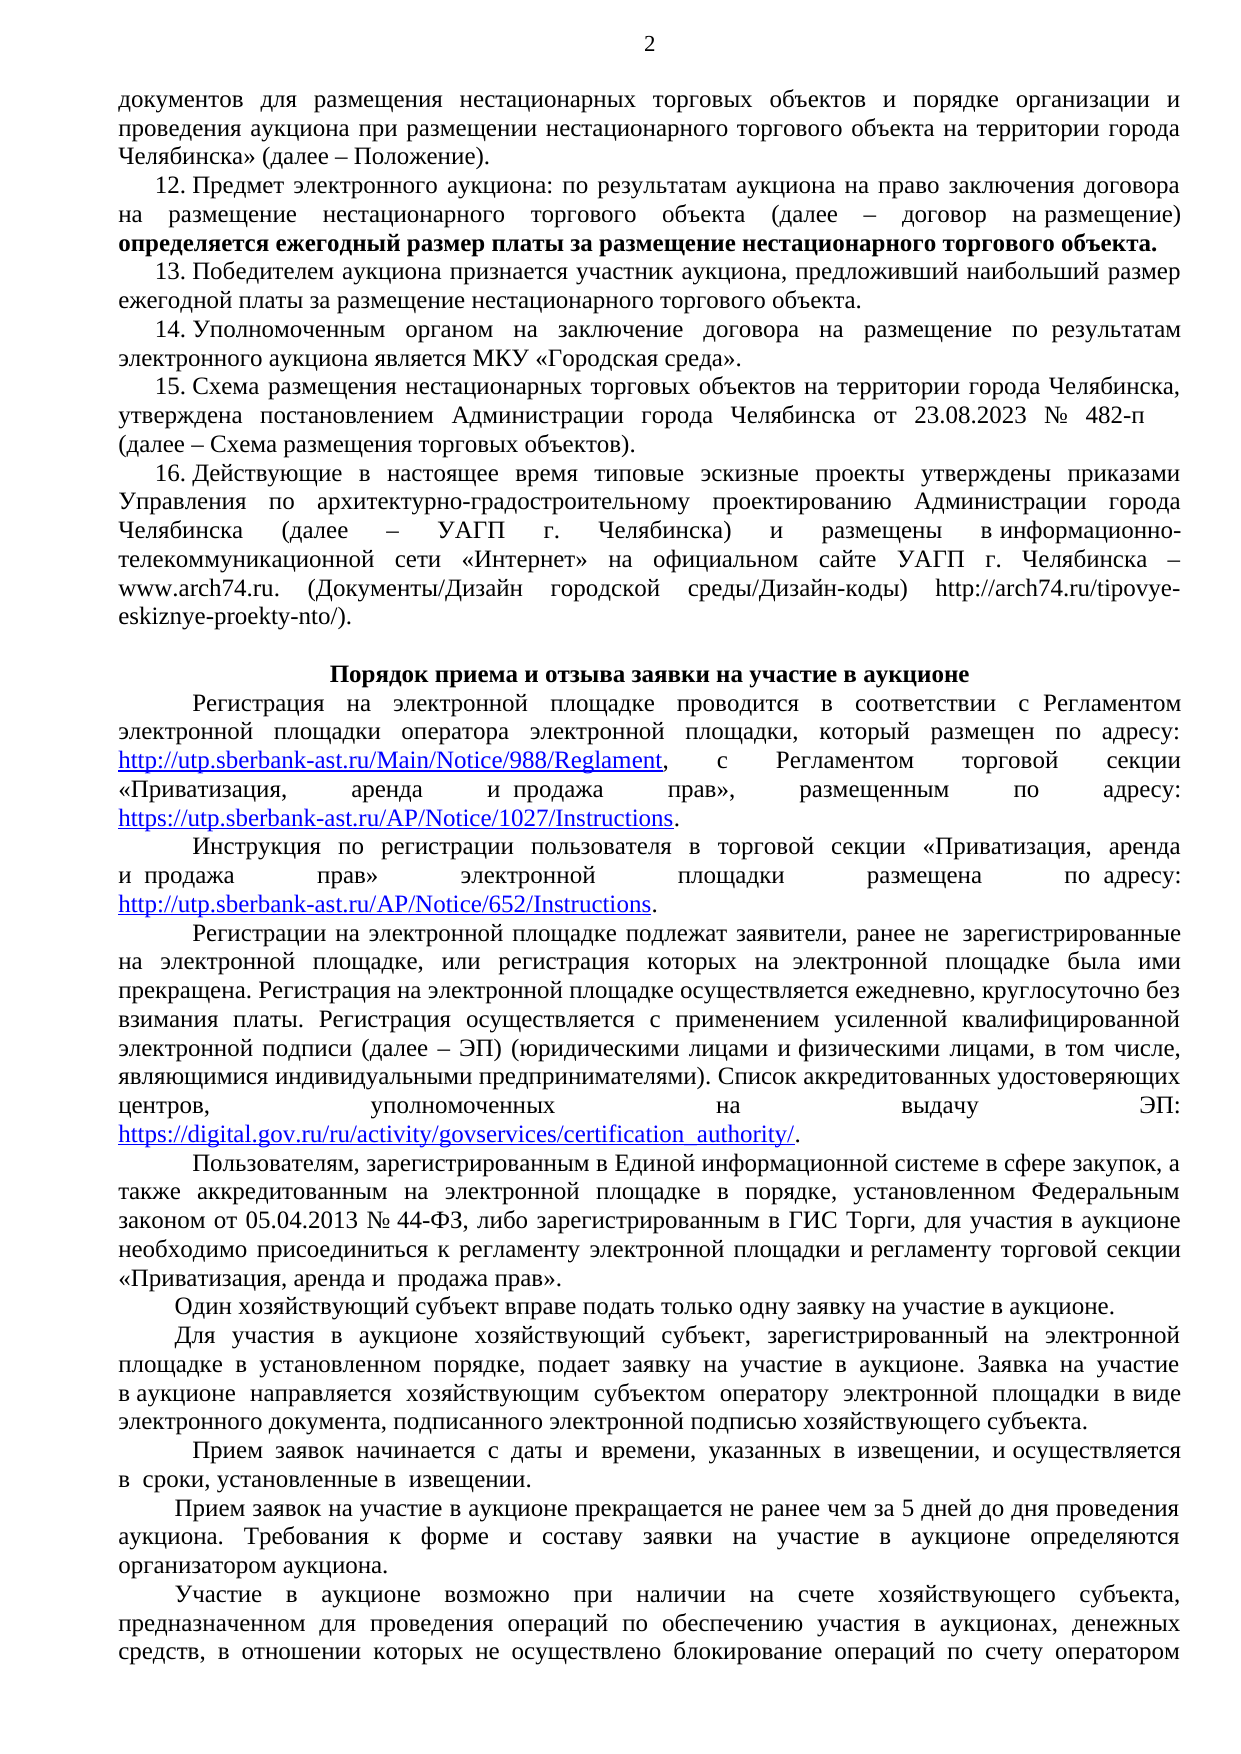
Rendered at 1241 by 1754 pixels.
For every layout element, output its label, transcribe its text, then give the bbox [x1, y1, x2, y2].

list Победителем аукциона признается участник аукциона, предложивший наибольший размер ежегодной платы за размещение нестационарного торгового объекта. [118, 256, 1181, 314]
list Уполномоченным органом на заключение договора на размещение по результатам электронного аукциона является МКУ «Городская среда». [118, 314, 1181, 371]
text Регистрации на электронной площадке подлежат заявители, ранее не зарегистрированные на электронной площадке, или регистрация которых на электронной площадке была ими прекращена. Регистрация на электронной площадке осуществляется ежедневно, круглосуточно без взимания платы. Регистрация осуществляется с применением усиленной квалифицированной электронной подписи (далее – ЭП) (юридическими лицами и физическими лицами, в том числе, являющимися индивидуальными предпринимателями). Список аккредитованных удостоверяющих центров, уполномоченных на выдачу ЭП: https://digital.gov.ru/ru/activity/govservices/certification_authority/. [118, 918, 1181, 1148]
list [118, 84, 1181, 170]
text Регистрация на электронной площадке проводится в соответствии с Регламентом электронной площадки оператора электронной площадки, который размещен по адресу: http://utp.sberbank-ast.ru/Main/Notice/988/Reglament, с Регламентом торговой секции «Приватизация, аренда и продажа прав», размещенным по адресу: https://utp.sberbank-ast.ru/AP/Notice/1027/Instructions. [118, 688, 1181, 831]
text Прием заявок на участие в аукционе прекращается не ранее чем за 5 дней до дня проведения аукциона. Требования к форме и составу заявки на участие в аукционе определяются организатором аукциона. [118, 1493, 1181, 1579]
text Инструкция по регистрации пользователя в торговой секции «Приватизация, аренда и продажа прав» электронной площадки размещена по адресу: http://utp.sberbank-ast.ru/AP/Notice/652/Instructions. [118, 831, 1181, 918]
text Прием заявок начинается с даты и времени, указанных в извещении, и осуществляется в сроки, установленные в извещении. [118, 1435, 1181, 1493]
list Схема размещения нестационарных торговых объектов на территории города Челябинска, утверждена постановлением Администрации города Челябинска от 23.08.2023 № 482-п (далее – Схема размещения торговых объектов). [118, 371, 1181, 458]
text Один хозяйствующий субъект вправе подать только одну заявку на участие в аукционе. [118, 1291, 1181, 1320]
list Предмет электронного аукциона: по результатам аукциона на право заключения договора на размещение нестационарного торгового объекта (далее – договор на размещение) определяется ежегодный размер платы за размещение нестационарного торгового объекта. [118, 170, 1181, 256]
list Действующие в настоящее время типовые эскизные проекты утверждены приказами Управления по архитектурно-градостроительному проектированию Администрации города Челябинска (далее – УАГП г. Челябинска) и размещены в информационно-телекоммуникационной сети «Интернет» на официальном сайте УАГП г. Челябинска – www.arсh74.ru. (Документы/Дизайн городской среды/Дизайн-коды) http://arch74.ru/tipovye-eskiznye-proekty-nto/). [118, 458, 1181, 630]
text Порядок приема и отзыва заявки на участие в аукционе [118, 659, 1181, 688]
text Для участия в аукционе хозяйствующий субъект, зарегистрированный на электронной площадке в установленном порядке, подает заявку на участие в аукционе. Заявка на участие в аукционе направляется хозяйствующим субъектом оператору электронной площадки в виде электронного документа, подписанного электронной подписью хозяйствующего субъекта. [118, 1320, 1181, 1435]
text Пользователям, зарегистрированным в Единой информационной системе в сфере закупок, а также аккредитованным на электронной площадке в порядке, установленном Федеральным законом от 05.04.2013 № 44-ФЗ, либо зарегистрированным в ГИС Торги, для участия в аукционе необходимо присоединиться к регламенту электронной площадки и регламенту торговой секции «Приватизация, аренда и продажа прав». [118, 1148, 1181, 1291]
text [118, 1579, 1181, 1665]
